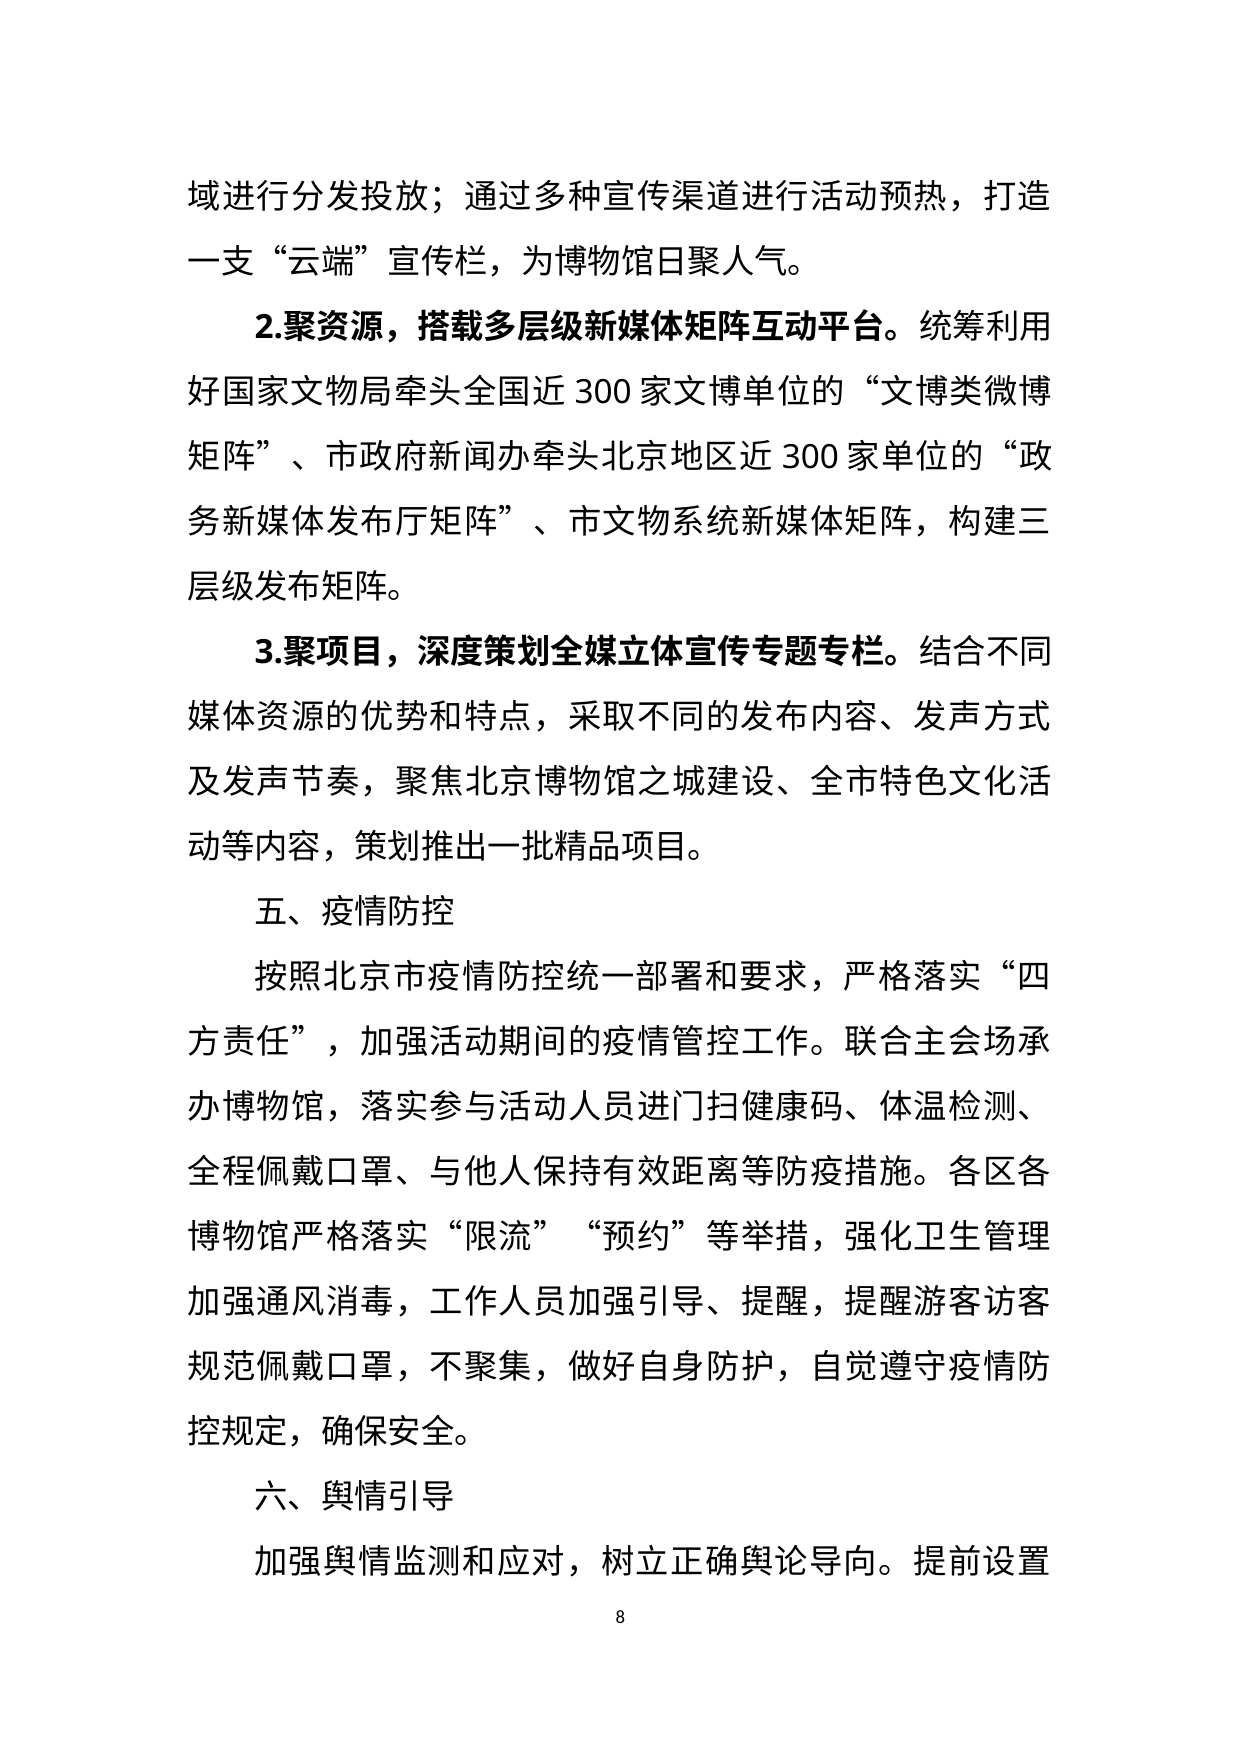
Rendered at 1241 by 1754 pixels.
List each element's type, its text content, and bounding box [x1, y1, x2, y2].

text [187, 162, 1053, 292]
text 五、疫情防控 [187, 877, 1053, 942]
text 六、舆情引导 [187, 1462, 1053, 1527]
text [187, 1527, 1053, 1592]
text 按照北京市疫情防控统一部署和要求，严格落实“四方责任”，加强活动期间的疫情管控工作。联合主会场承办博物馆，落实参与活动人员进门扫健康码、体温检测、全程佩戴口罩、与他人保持有效距离等防疫措施。各区各博物馆严格落实“限流”“预约”等举措，强化卫生管理，加强通风消毒，工作人员加强引导、提醒，提醒游客访客规范佩戴口罩，不聚集，做好自身防护，自觉遵守疫情防控规定，确保安全。 [187, 942, 1053, 1462]
text 2.聚资源，搭载多层级新媒体矩阵互动平台。统筹利用好国家文物局牵头全国近300家文博单位的“文博类微博矩阵”、市政府新闻办牵头北京地区近300家单位的“政务新媒体发布厅矩阵”、市文物系统新媒体矩阵，构建三层级发布矩阵。 [187, 292, 1053, 617]
text 3.聚项目，深度策划全媒立体宣传专题专栏。结合不同媒体资源的优势和特点，采取不同的发布内容、发声方式及发声节奏，聚焦北京博物馆之城建设、全市特色文化活动等内容，策划推出一批精品项目。 [187, 617, 1053, 877]
